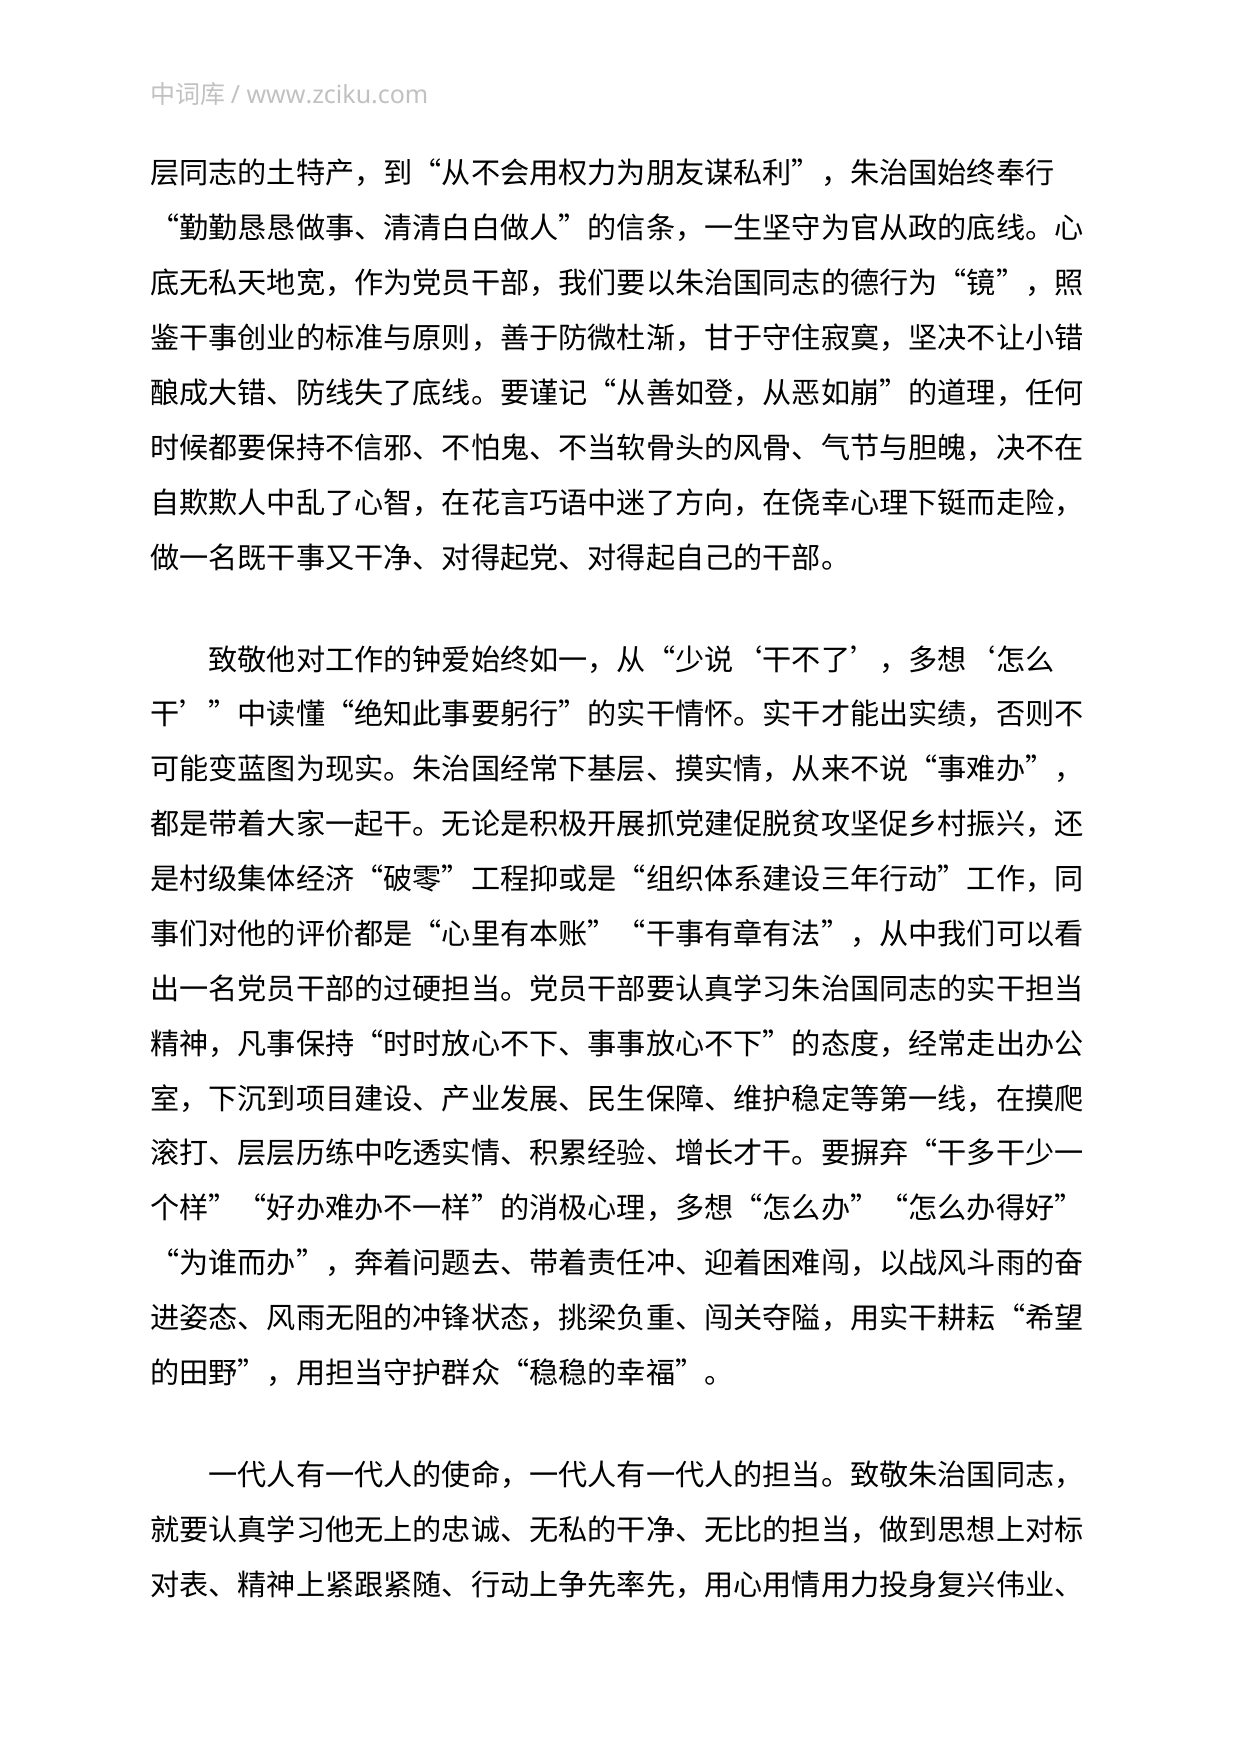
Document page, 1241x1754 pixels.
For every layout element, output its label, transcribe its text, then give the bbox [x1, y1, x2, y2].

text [150, 1451, 1090, 1603]
text 致敬他对工作的钟爱始终如一，从“少说‘干不了’，多想‘怎么干’”中读懂“绝知此事要躬行”的实干情怀。实干才能出实绩，否则不可能变蓝图为现实。朱治国经常下基层、摸实情，从来不说“事难办”，都是带着大家一起干。无论是积极开展抓党建促脱贫攻坚促乡村振兴，还是村级集体经济“破零”工程抑或是“组织体系建设三年行动”工作，同事们对他的评价都是“心里有本账”“干事有章有法”，从中我们可以看出一名党员干部的过硬担当。党员干部要认真学习朱治国同志的实干担当精神，凡事保持“时时放心不下、事事放心不下”的态度，经常走出办公室，下沉到项目建设、产业发展、民生保障、维护稳定等第一线，在摸爬滚打、层层历练中吃透实情、积累经验、增长才干。要摒弃“干多干少一个样”“好办难办不一样”的消极心理，多想“怎么办”“怎么办得好”“为谁而办”，奔着问题去、带着责任冲、迎着困难闯，以战风斗雨的奋进姿态、风雨无阻的冲锋状态，挑梁负重、闯关夺隘，用实干耕耘“希望的田野”，用担当守护群众“稳稳的幸福”。 [150, 636, 1090, 1392]
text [150, 150, 1090, 577]
